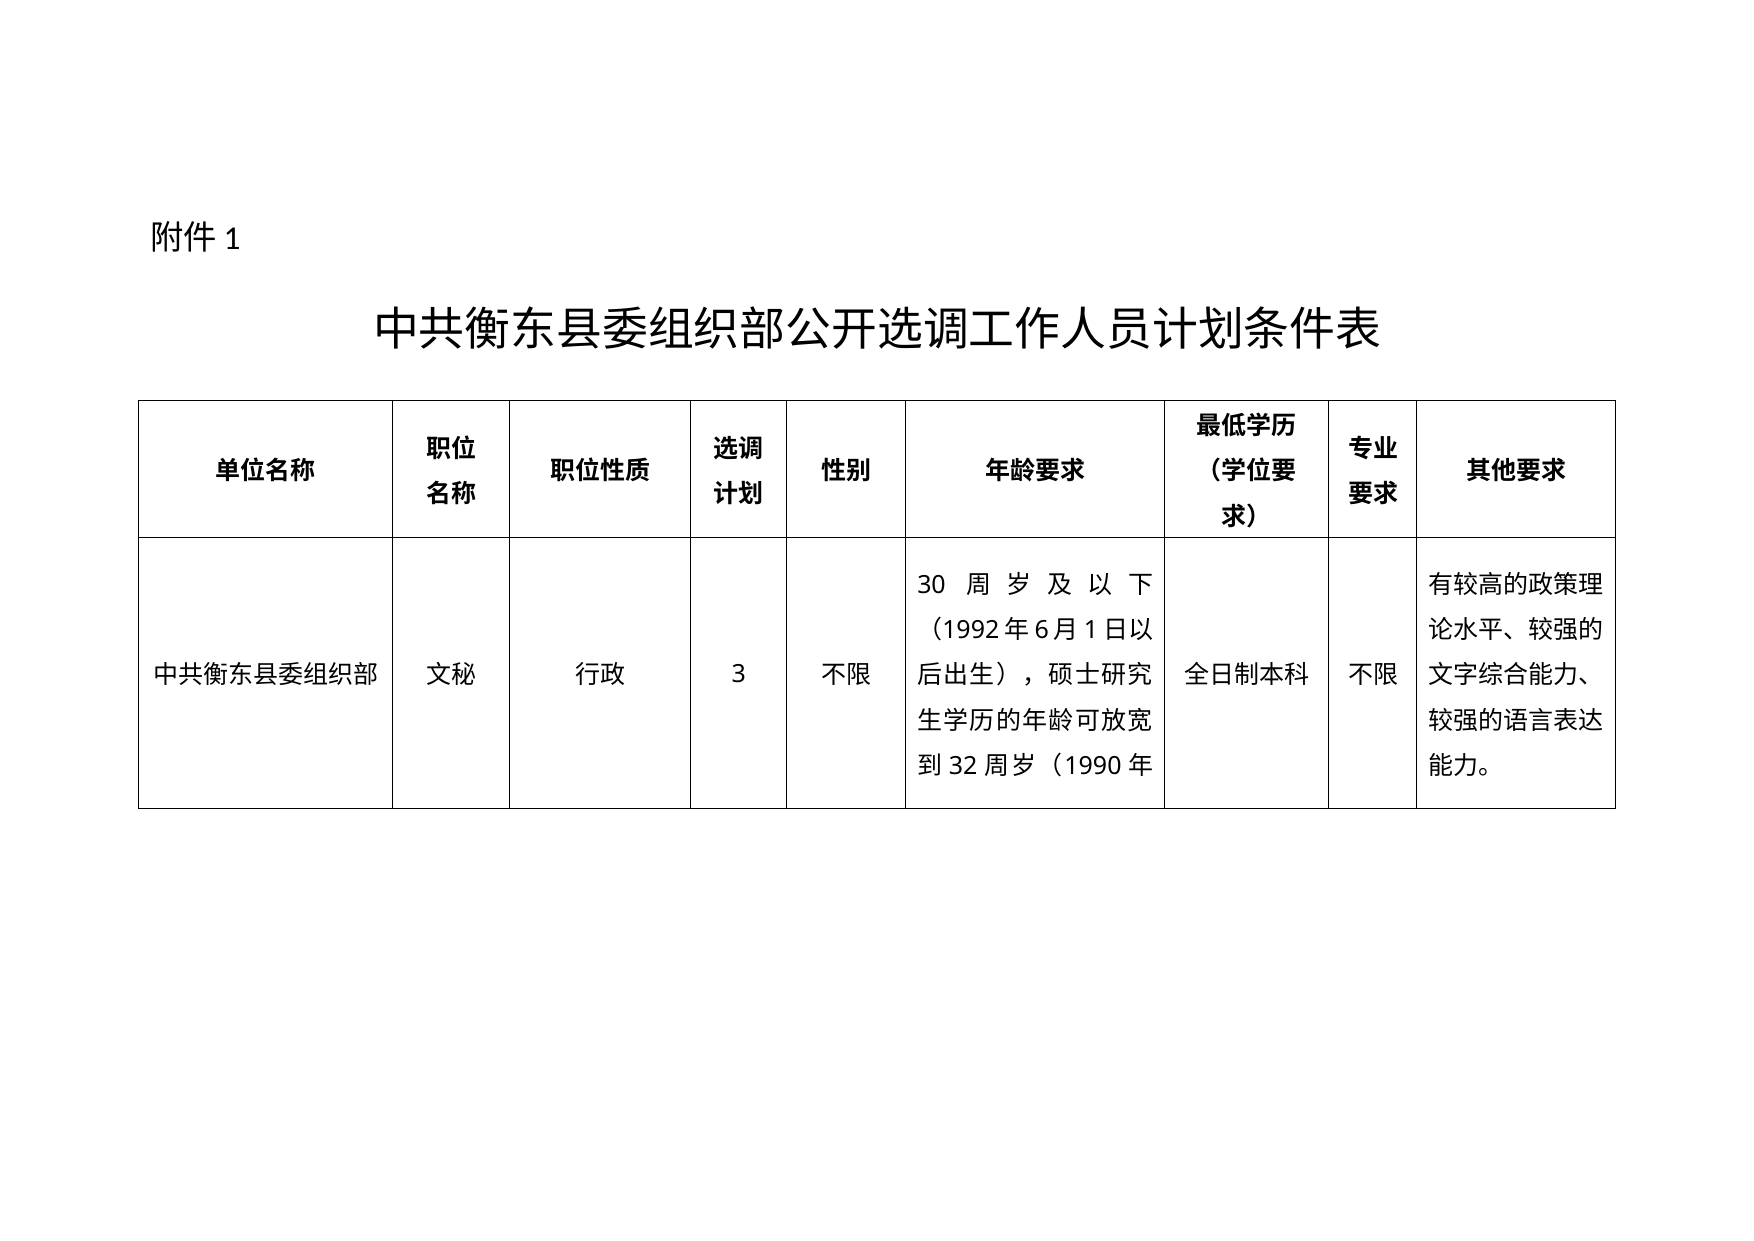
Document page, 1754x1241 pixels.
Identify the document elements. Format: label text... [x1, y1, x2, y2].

table_header 性别 [787, 401, 905, 537]
table_cell 不限 [787, 538, 905, 808]
table_header 选调 计划 [691, 401, 786, 537]
table_cell 不限 [1329, 538, 1416, 808]
table_header 年龄要求 [906, 401, 1164, 537]
table_cell 30周岁及以下（1992年6月1日以后出生），硕士研究生学历的年龄可放宽到32周岁（1990年6月1日以后出生），年龄认定以档案年龄为准。 [906, 538, 1164, 808]
table_header 职位 名称 [393, 401, 509, 537]
table_cell 中共衡东县委组织部 [139, 538, 392, 808]
table_cell 全日制本科 [1165, 538, 1328, 808]
table_header 最低学历 （学位要求） [1165, 401, 1328, 537]
table_header 单位名称 [139, 401, 392, 537]
table_cell 有较高的政策理论水平、较强的文字综合能力、较强的语言表达能力。 [1417, 538, 1615, 808]
table_cell 3 [691, 538, 786, 808]
table_cell 行政 [510, 538, 690, 808]
text 附件1 [150, 189, 1604, 280]
table_header 职位性质 [510, 401, 690, 537]
table_header 其他要求 [1417, 401, 1615, 537]
table_cell 文秘 [393, 538, 509, 808]
text 中共衡东县委组织部公开选调工作人员计划条件表 [150, 280, 1604, 371]
table_header 专业 要求 [1329, 401, 1416, 537]
